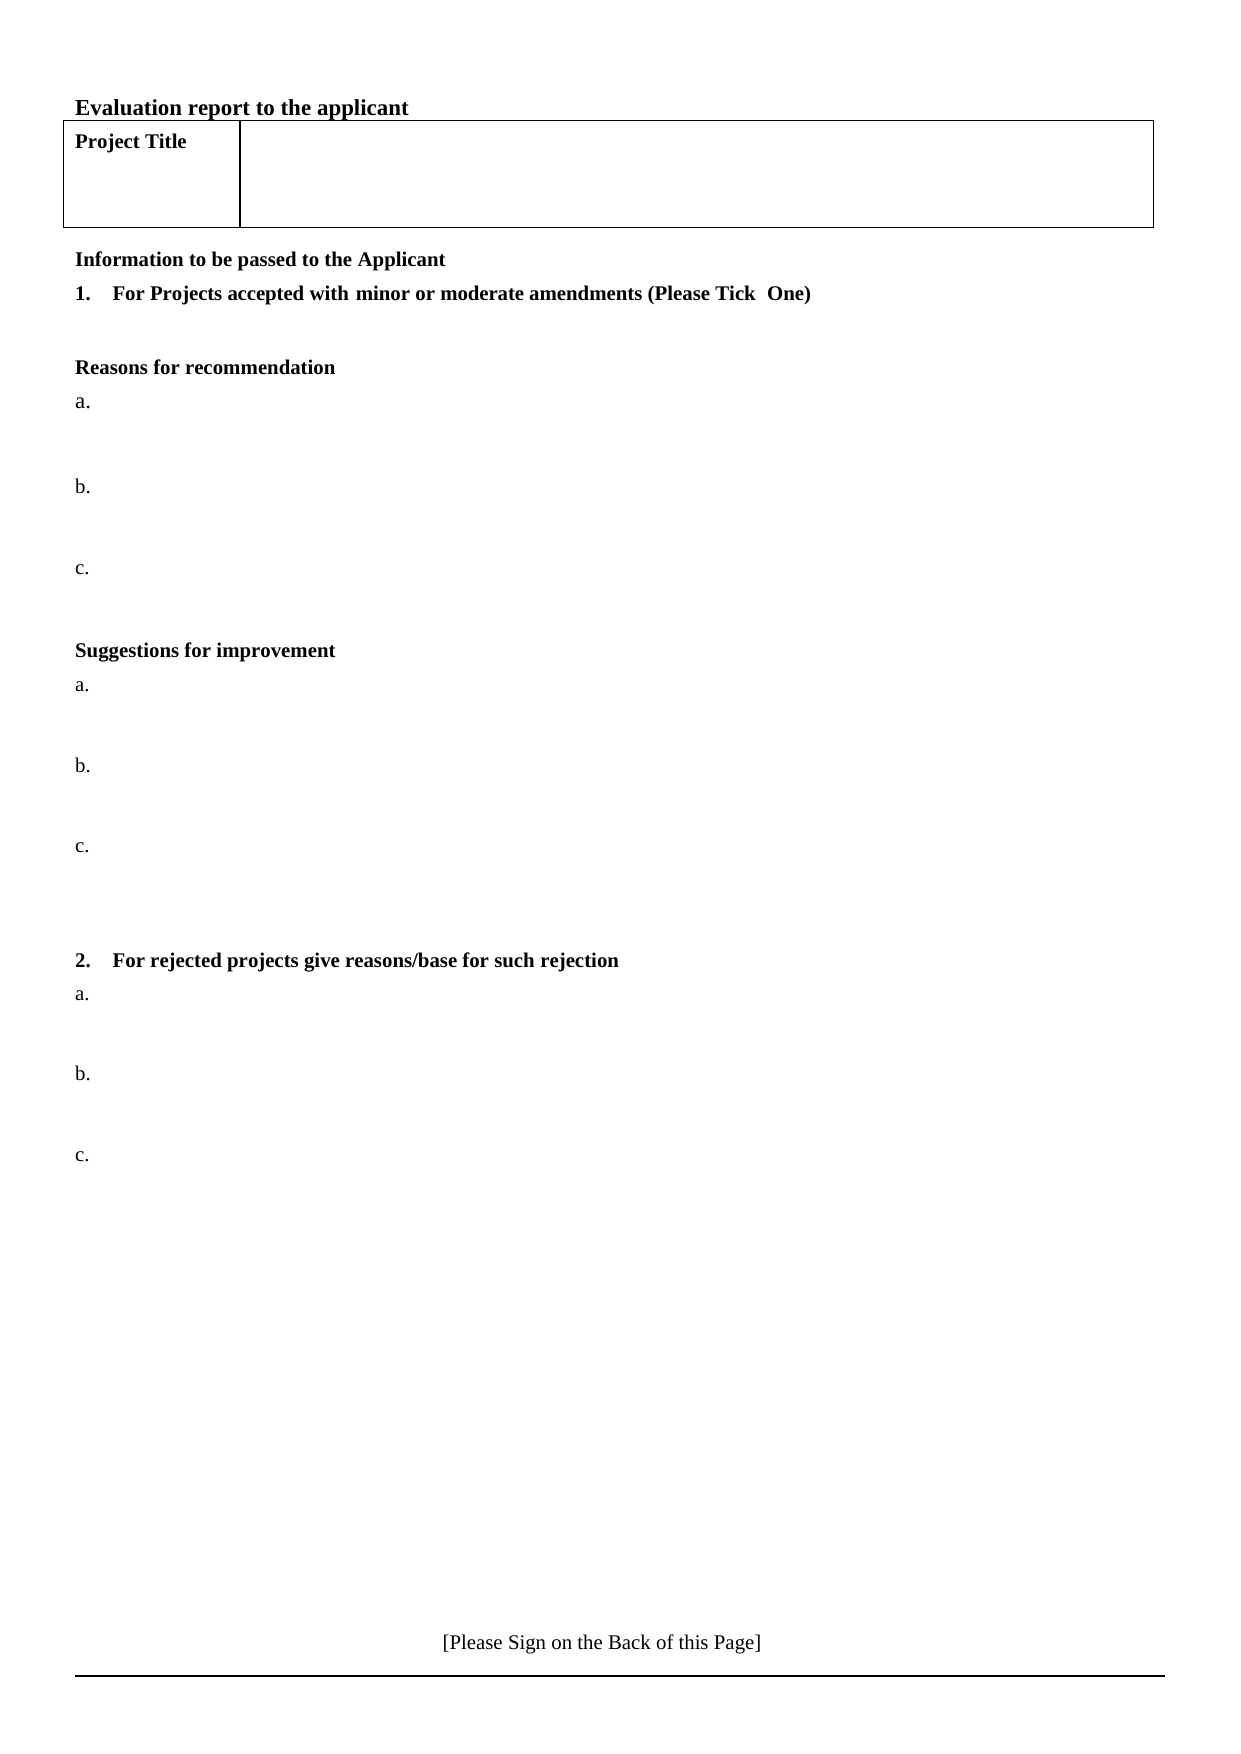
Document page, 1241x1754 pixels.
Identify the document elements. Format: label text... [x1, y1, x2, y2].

subtitle Information to be passed to the Applicant [75, 246, 1165, 271]
text c. [75, 833, 1165, 857]
subtitle For Projects accepted with minor or moderate amendments (Please Tick One) [75, 281, 1165, 305]
text b. [75, 474, 1165, 498]
list a. [75, 672, 1165, 696]
subtitle Evaluation report to the applicant [75, 94, 1165, 120]
text b. [75, 752, 1165, 777]
text a. [75, 387, 1165, 413]
text c. [75, 555, 1165, 579]
table_header [241, 121, 1153, 227]
text a. [75, 980, 1165, 1004]
table_header Project Title [64, 121, 239, 227]
list Suggestions for improvement [75, 637, 1165, 662]
subtitle Reasons for recommendation [75, 354, 1165, 379]
text b. [75, 1061, 1165, 1085]
text [Please Sign on the Back of this Page] [385, 1630, 1165, 1654]
subtitle For rejected projects give reasons/base for such rejection [75, 948, 1165, 972]
text c. [75, 1141, 1165, 1166]
